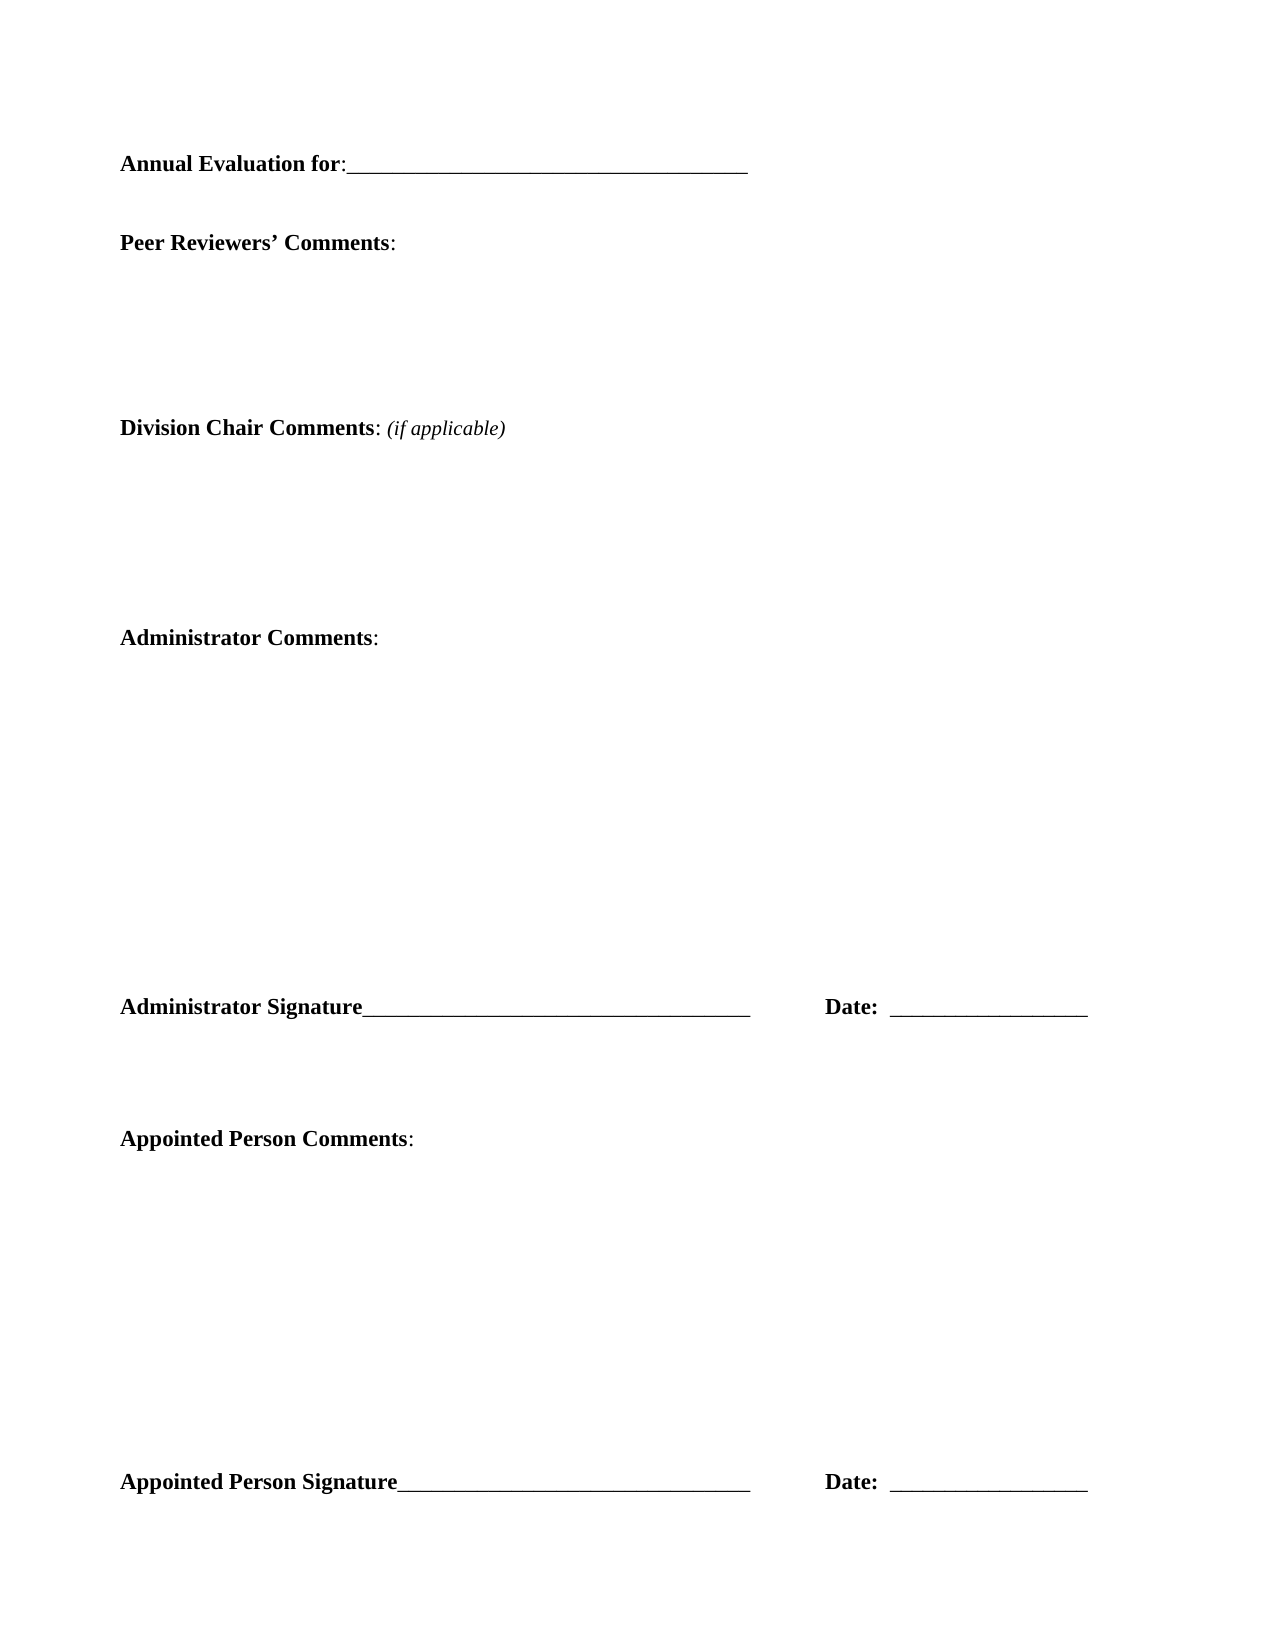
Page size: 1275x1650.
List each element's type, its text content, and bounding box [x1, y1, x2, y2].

text Administrator Comments: [120, 624, 1125, 651]
text Peer Reviewers’ Comments: [120, 229, 1125, 255]
text Annual Evaluation for:___________________________________ [120, 150, 1125, 176]
text Division Chair Comments: (if applicable) [120, 413, 1125, 440]
text Administrator Signature Date: [120, 993, 1162, 1020]
text Appointed Person Comments: [120, 1125, 1125, 1151]
text Appointed Person Signature Date: [120, 1468, 1162, 1494]
